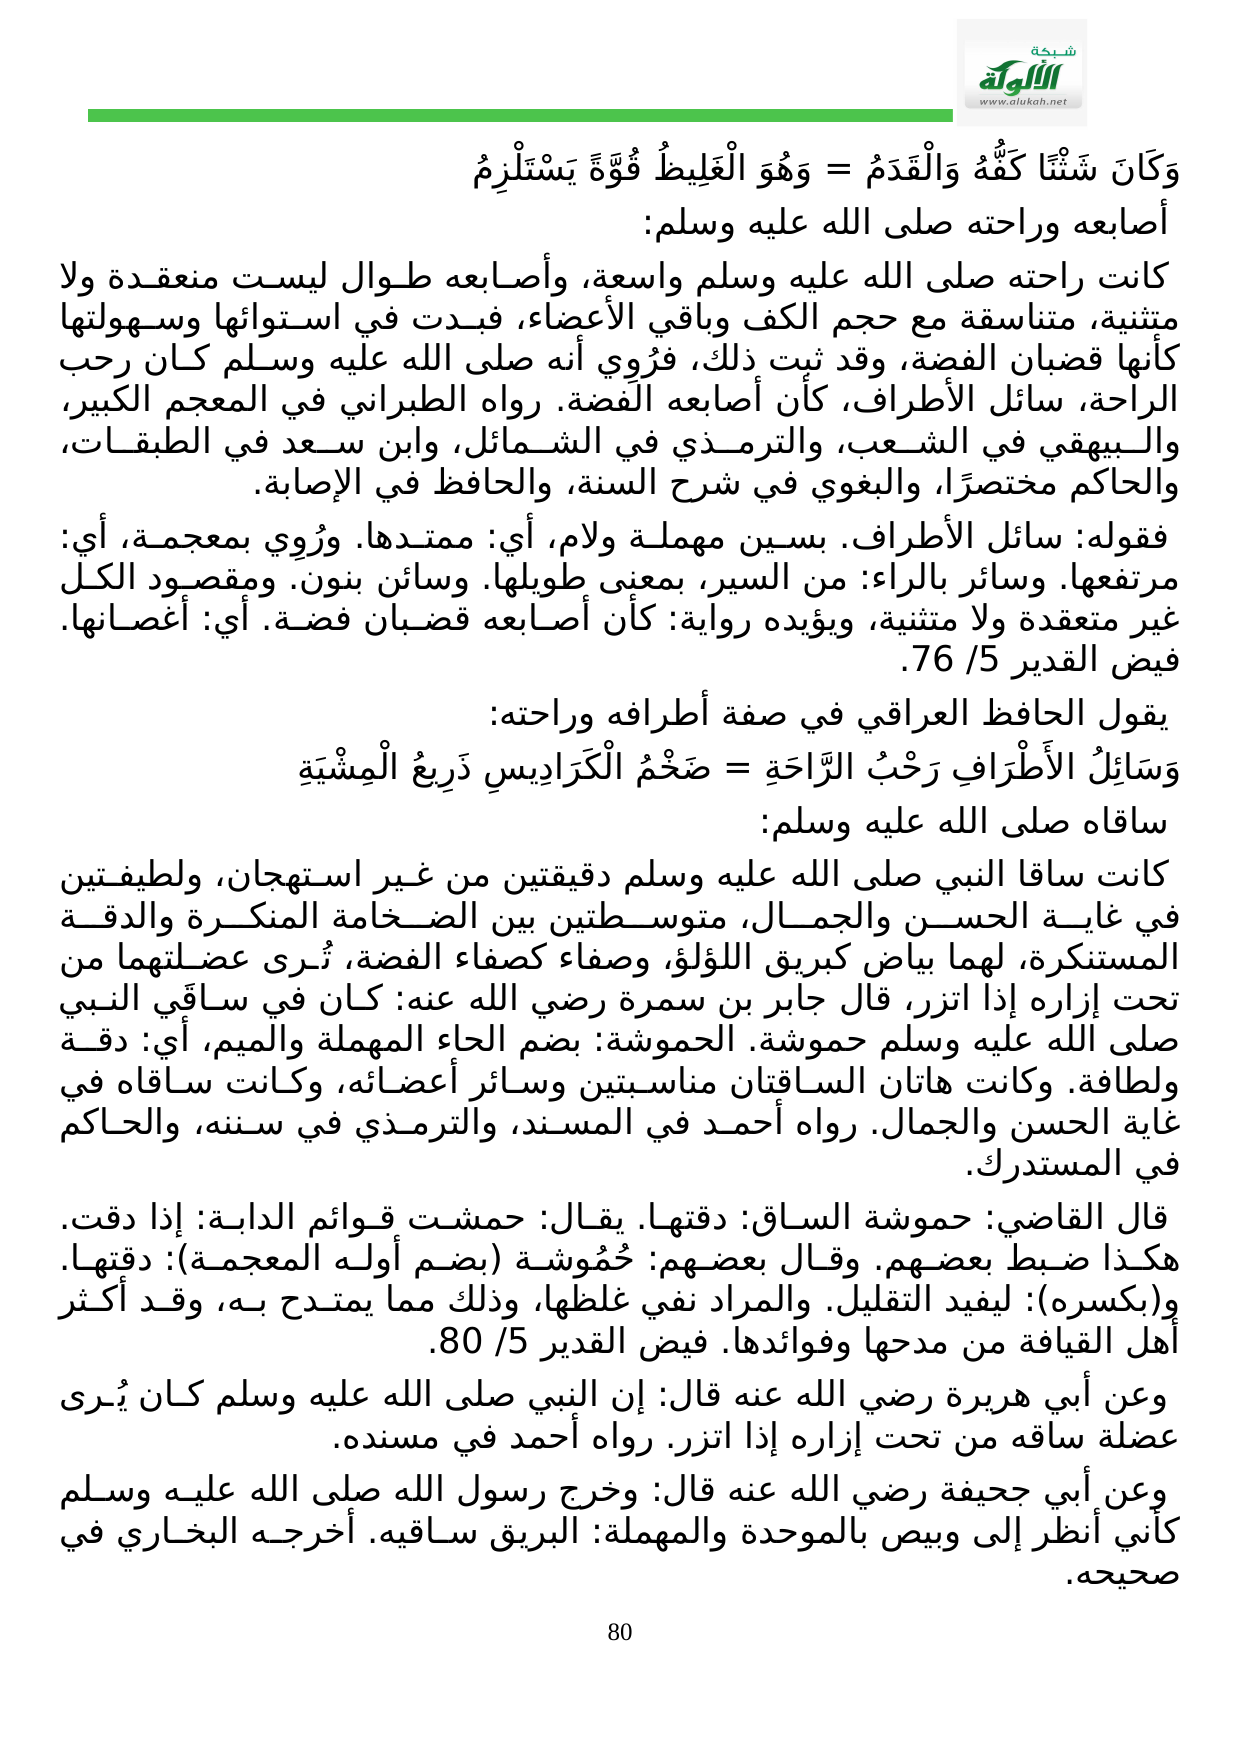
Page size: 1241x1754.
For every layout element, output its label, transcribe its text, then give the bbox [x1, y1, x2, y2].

text أصابعه وراحته صلى الله عليه وسلم: [59, 201, 1181, 243]
text قال القاضي: حموشة الساق: دقتها. يقال: حمشت قوائم الدابة: إذا دقت. هكذا ضبط بعضهم. وقال بعضهم: حُمُوشة (بضم أوله المعجمة): دقتها. و(بكسره): ليفيد التقليل. والمراد نفي غلظها، وذلك مما يمتدح به، وقد أكثر أهل القيافة من مدحها وفوائدها. فيض القدير 5/ 80. [59, 1196, 1181, 1361]
text كانت ساقا النبي صلى الله عليه وسلم دقيقتين من غير استهجان، ولطيفتين في غاية الحسن والجمال، متوسطتين بين الضخامة المنكرة والدقة المستنكرة، لهما بياض كبريق اللؤلؤ، وصفاء كصفاء الفضة، تُرى عضلتهما من تحت إزاره إذا اتزر، قال جابر بن سمرة رضي الله عنه: كان في ساقَي النبي صلى الله عليه وسلم حموشة. الحموشة: بضم الحاء المهملة والميم، أي: دقة ولطافة. وكانت هاتان الساقتان مناسبتين وسائر أعضائه، وكانت ساقاه في غاية الحسن والجمال. رواه أحمد في المسند، والترمذي في سننه، والحاكم في المستدرك. [59, 854, 1181, 1184]
text وعن أبي هريرة رضي الله عنه قال: إن النبي صلى الله عليه وسلم كان يُرى عضلة ساقه من تحت إزاره إذا اتزر. رواه أحمد في مسنده. [59, 1374, 1181, 1456]
text وعن أبي جحيفة رضي الله عنه قال: وخرج رسول الله صلى الله عليه وسلم كأني أنظر إلى وبيص بالموحدة والمهملة: البريق ساقيه. أخرجه البخاري في صحيحه. [59, 1469, 1181, 1593]
text فقوله: سائل الأطراف. بسين مهملة ولام، أي: ممتدها. ورُوِي بمعجمة، أي: مرتفعها. وسائر بالراء: من السير، بمعنى طويلها. وسائن بنون. ومقصود الكل غير متعقدة ولا متثنية، ويؤيده رواية: كأن أصابعه قضبان فضة. أي: أغصانها. فيض القدير 5/ 76. [59, 515, 1181, 680]
text كانت راحته صلى الله عليه وسلم واسعة، وأصابعه طوال ليست منعقدة ولا متثنية، متناسقة مع حجم الكف وباقي الأعضاء، فبدت في استوائها وسهولتها كأنها قضبان الفضة، وقد ثبت ذلك، فرُوِي أنه صلى الله عليه وسلم كان رحب الراحة، سائل الأطراف، كأن أصابعه الفضة. رواه الطبراني في المعجم الكبير، والبيهقي في الشعب، والترمذي في الشمائل، وابن سعد في الطبقات، والحاكم مختصرًا، والبغوي في شرح السنة، والحافظ في الإصابة. [59, 255, 1181, 503]
text يقول الحافظ العراقي في صفة أطرافه وراحته: [59, 693, 1181, 734]
text وَسَائِلُ الأَطْرَافِ رَحْبُ الرَّاحَةِ = ضَخْمُ الْكَرَادِيسِ ذَرِيعُ الْمِشْيَةِ [59, 746, 1181, 788]
text ساقاه صلى الله عليه وسلم: [59, 800, 1181, 841]
text وَكَانَ شَثْنًا كَفُّهُ وَالْقَدَمُ = وَهُوَ الْغَلِيظُ قُوَّةً يَسْتَلْزِمُ [59, 148, 1181, 189]
